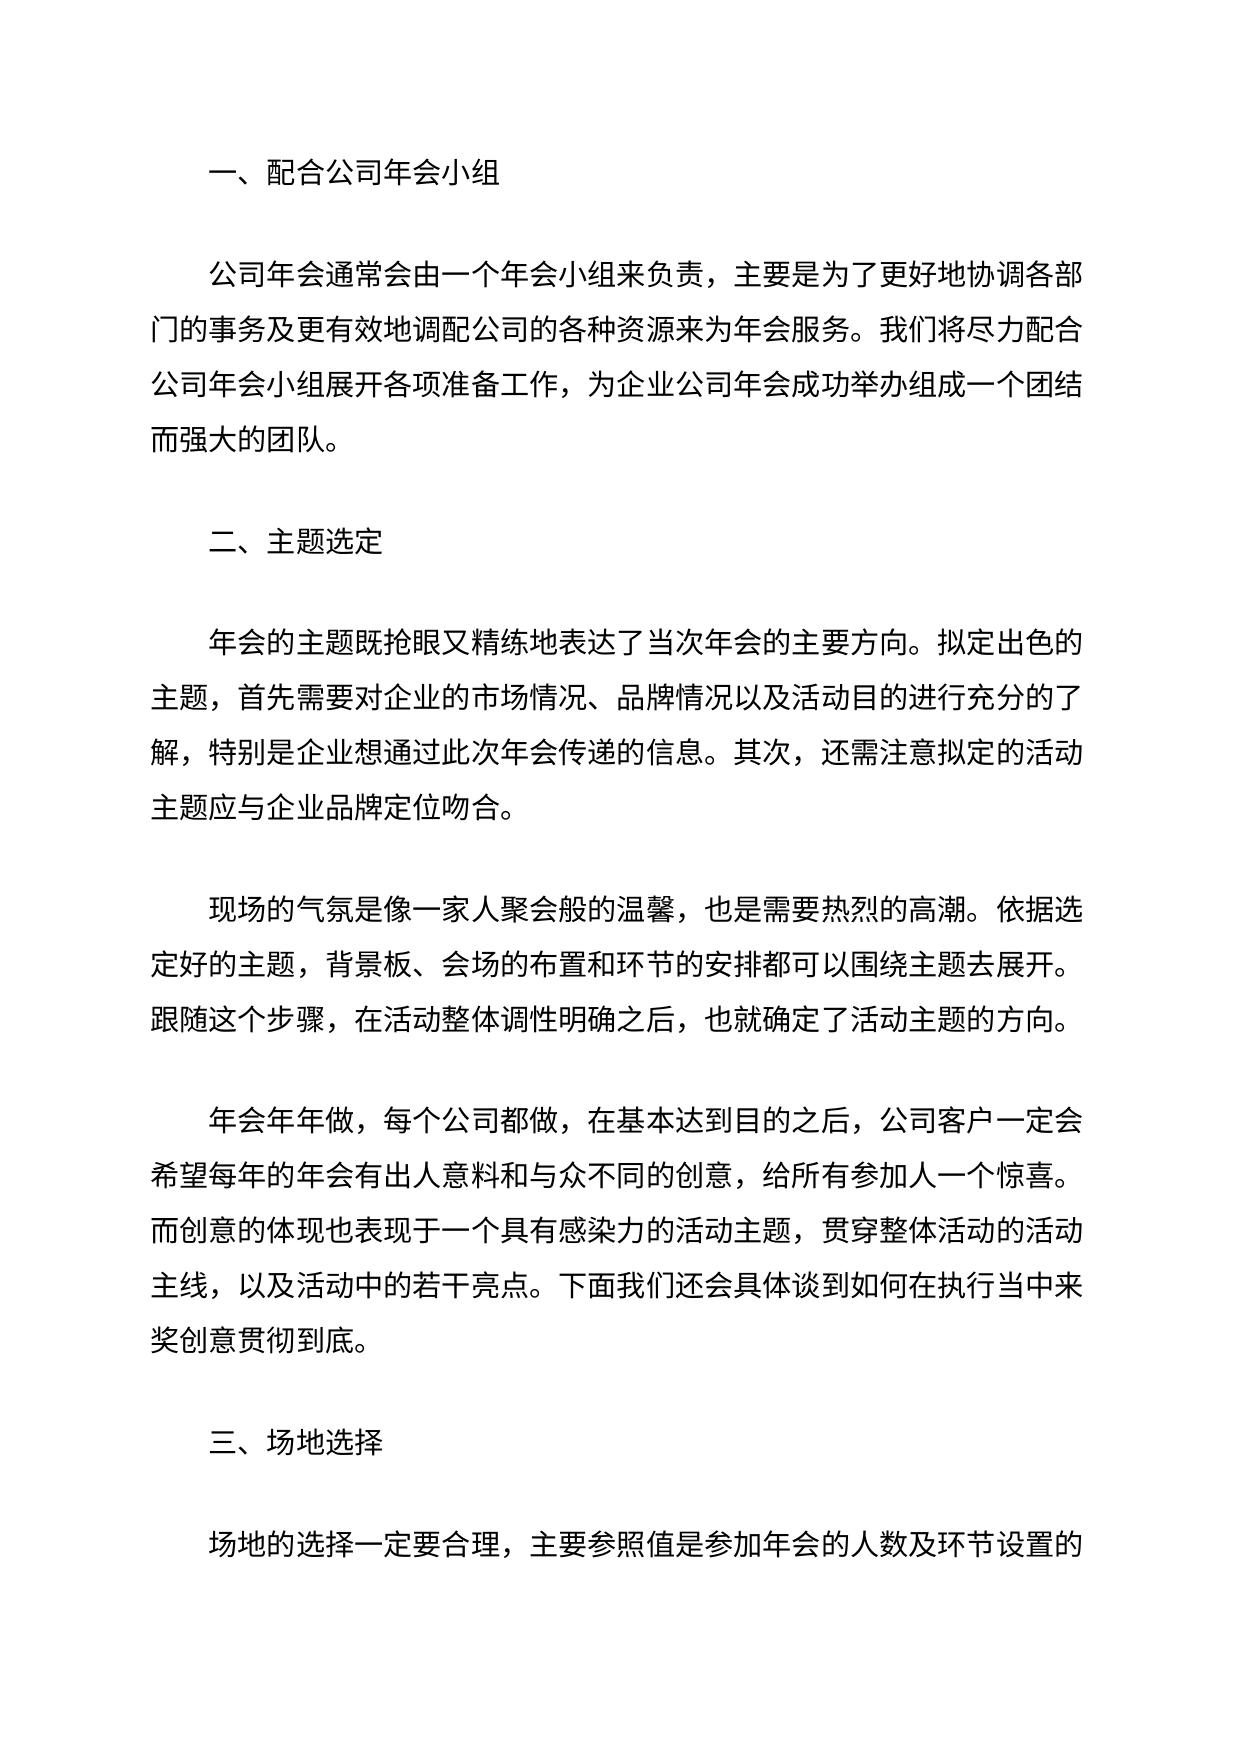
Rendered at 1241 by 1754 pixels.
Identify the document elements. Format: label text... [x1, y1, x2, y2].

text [150, 1521, 1090, 1563]
text 公司年会通常会由一个年会小组来负责，主要是为了更好地协调各部门的事务及更有效地调配公司的各种资源来为年会服务。我们将尽力配合公司年会小组展开各项准备工作，为企业公司年会成功举办组成一个团结而强大的团队。 [150, 252, 1090, 459]
text 年会的主题既抢眼又精练地表达了当次年会的主要方向。拟定出色的主题，首先需要对企业的市场情况、品牌情况以及活动目的进行充分的了解，特别是企业想通过此次年会传递的信息。其次，还需注意拟定的活动主题应与企业品牌定位吻合。 [150, 620, 1090, 827]
text 现场的气氛是像一家人聚会般的温馨，也是需要热烈的高潮。依据选定好的主题，背景板、会场的布置和环节的安排都可以围绕主题去展开。跟随这个步骤，在活动整体调性明确之后，也就确定了活动主题的方向。 [150, 886, 1090, 1038]
text 一、配合公司年会小组 [150, 150, 1090, 192]
text 年会年年做，每个公司都做，在基本达到目的之后，公司客户一定会希望每年的年会有出人意料和与众不同的创意，给所有参加人一个惊喜。而创意的体现也表现于一个具有感染力的活动主题，贯穿整体活动的活动主线，以及活动中的若干亮点。下面我们还会具体谈到如何在执行当中来奖创意贯彻到底。 [150, 1098, 1090, 1360]
text 二、主题选定 [150, 518, 1090, 561]
text 三、场地选择 [150, 1419, 1090, 1462]
